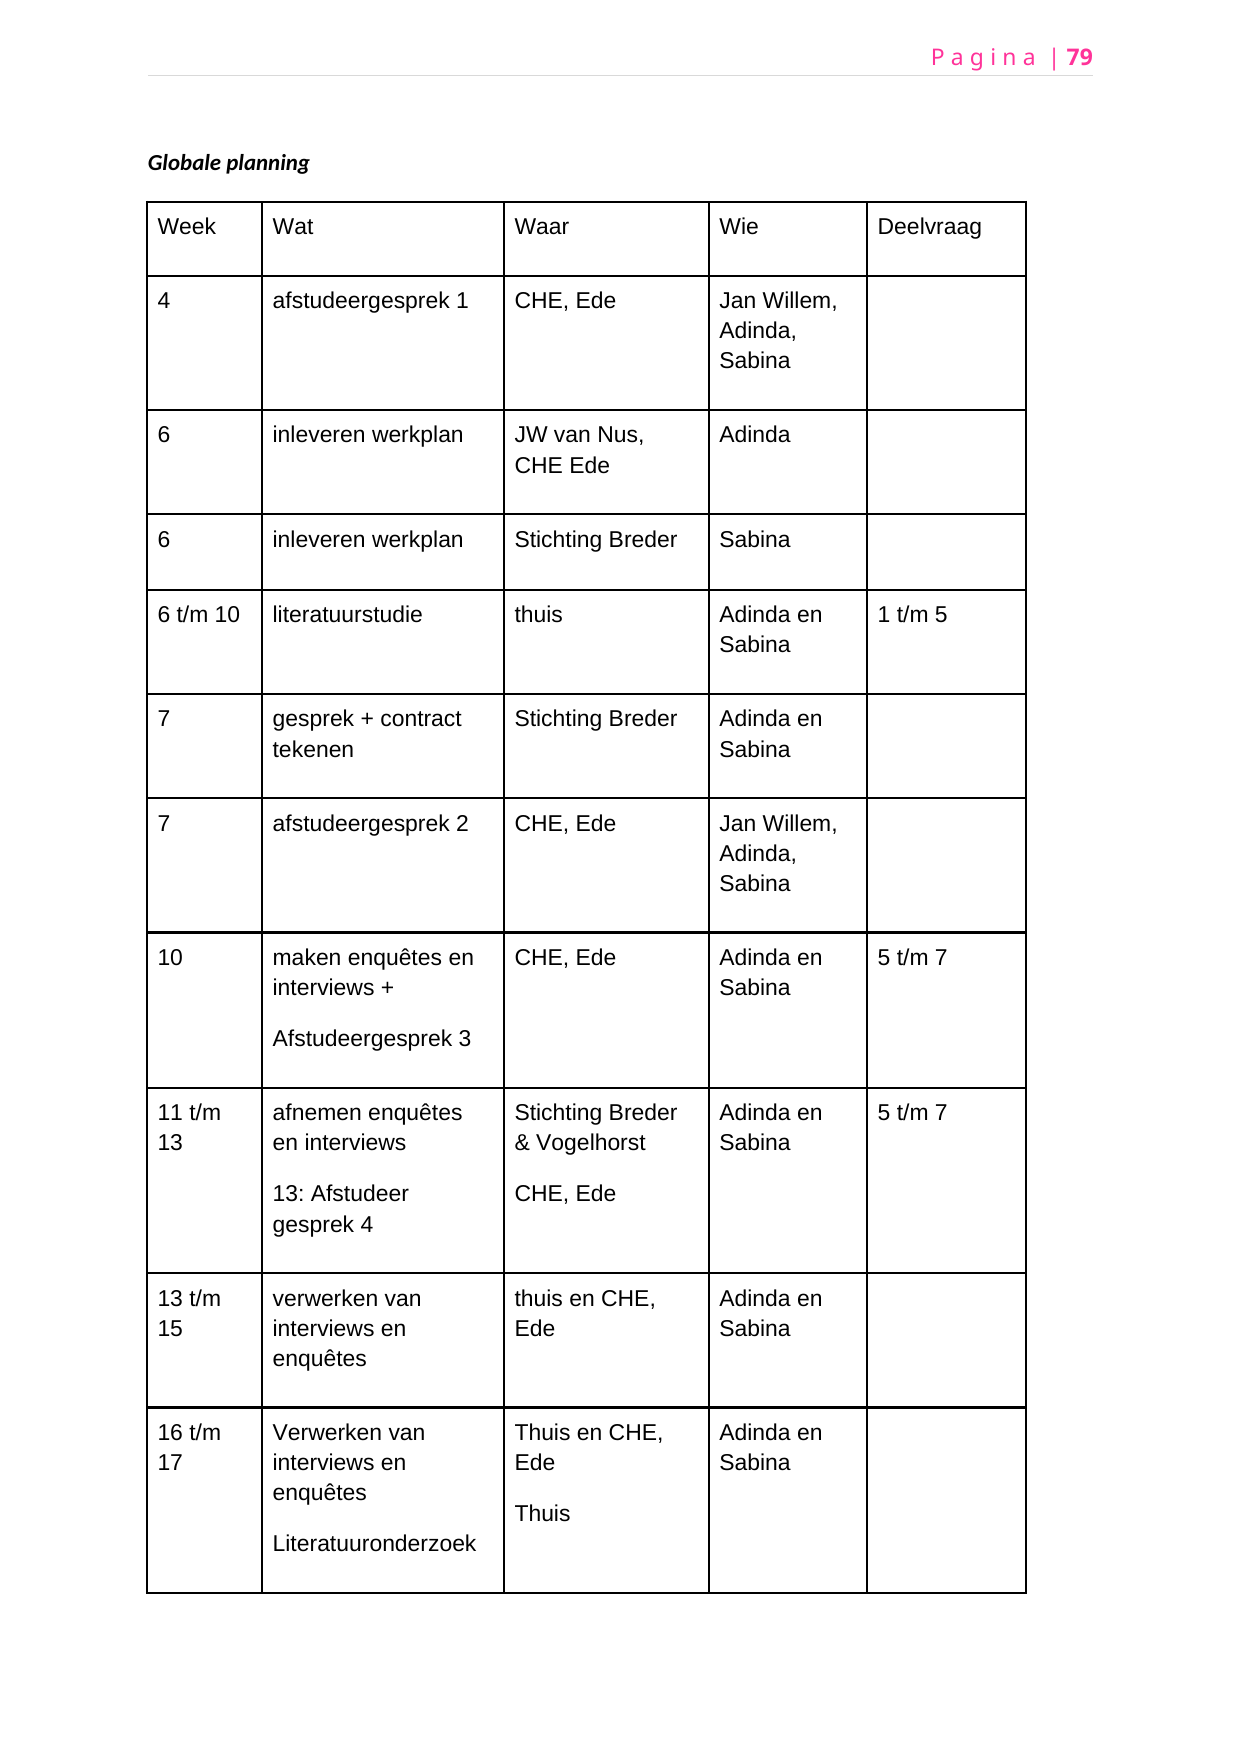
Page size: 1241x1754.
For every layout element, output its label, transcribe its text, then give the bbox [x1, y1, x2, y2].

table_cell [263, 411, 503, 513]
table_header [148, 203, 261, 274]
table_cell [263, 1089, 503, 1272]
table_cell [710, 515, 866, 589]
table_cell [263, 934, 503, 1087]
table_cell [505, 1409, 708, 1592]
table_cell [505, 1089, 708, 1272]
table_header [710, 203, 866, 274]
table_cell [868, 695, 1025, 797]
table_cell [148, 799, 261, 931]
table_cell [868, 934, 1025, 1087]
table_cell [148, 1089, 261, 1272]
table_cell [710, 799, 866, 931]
text Globale planning [148, 148, 1093, 176]
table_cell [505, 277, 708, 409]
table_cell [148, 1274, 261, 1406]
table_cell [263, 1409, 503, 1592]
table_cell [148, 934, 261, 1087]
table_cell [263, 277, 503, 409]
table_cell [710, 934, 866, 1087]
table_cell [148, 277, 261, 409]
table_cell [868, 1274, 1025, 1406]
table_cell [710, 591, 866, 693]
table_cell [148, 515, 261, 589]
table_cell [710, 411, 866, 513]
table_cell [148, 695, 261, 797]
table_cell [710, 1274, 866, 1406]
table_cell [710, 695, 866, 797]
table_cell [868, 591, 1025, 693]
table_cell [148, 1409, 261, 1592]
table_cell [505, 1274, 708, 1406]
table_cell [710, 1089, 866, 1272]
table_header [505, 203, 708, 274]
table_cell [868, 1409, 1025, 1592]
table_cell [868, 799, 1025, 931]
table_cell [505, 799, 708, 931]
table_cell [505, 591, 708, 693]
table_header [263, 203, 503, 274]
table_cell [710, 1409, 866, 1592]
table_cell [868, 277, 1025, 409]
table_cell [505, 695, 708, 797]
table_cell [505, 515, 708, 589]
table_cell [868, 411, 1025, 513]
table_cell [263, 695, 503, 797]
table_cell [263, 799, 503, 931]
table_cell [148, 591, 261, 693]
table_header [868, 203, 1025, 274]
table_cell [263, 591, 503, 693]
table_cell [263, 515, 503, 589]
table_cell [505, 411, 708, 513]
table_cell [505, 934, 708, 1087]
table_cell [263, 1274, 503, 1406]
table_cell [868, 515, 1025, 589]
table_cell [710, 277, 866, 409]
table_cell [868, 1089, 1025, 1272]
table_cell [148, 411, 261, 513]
